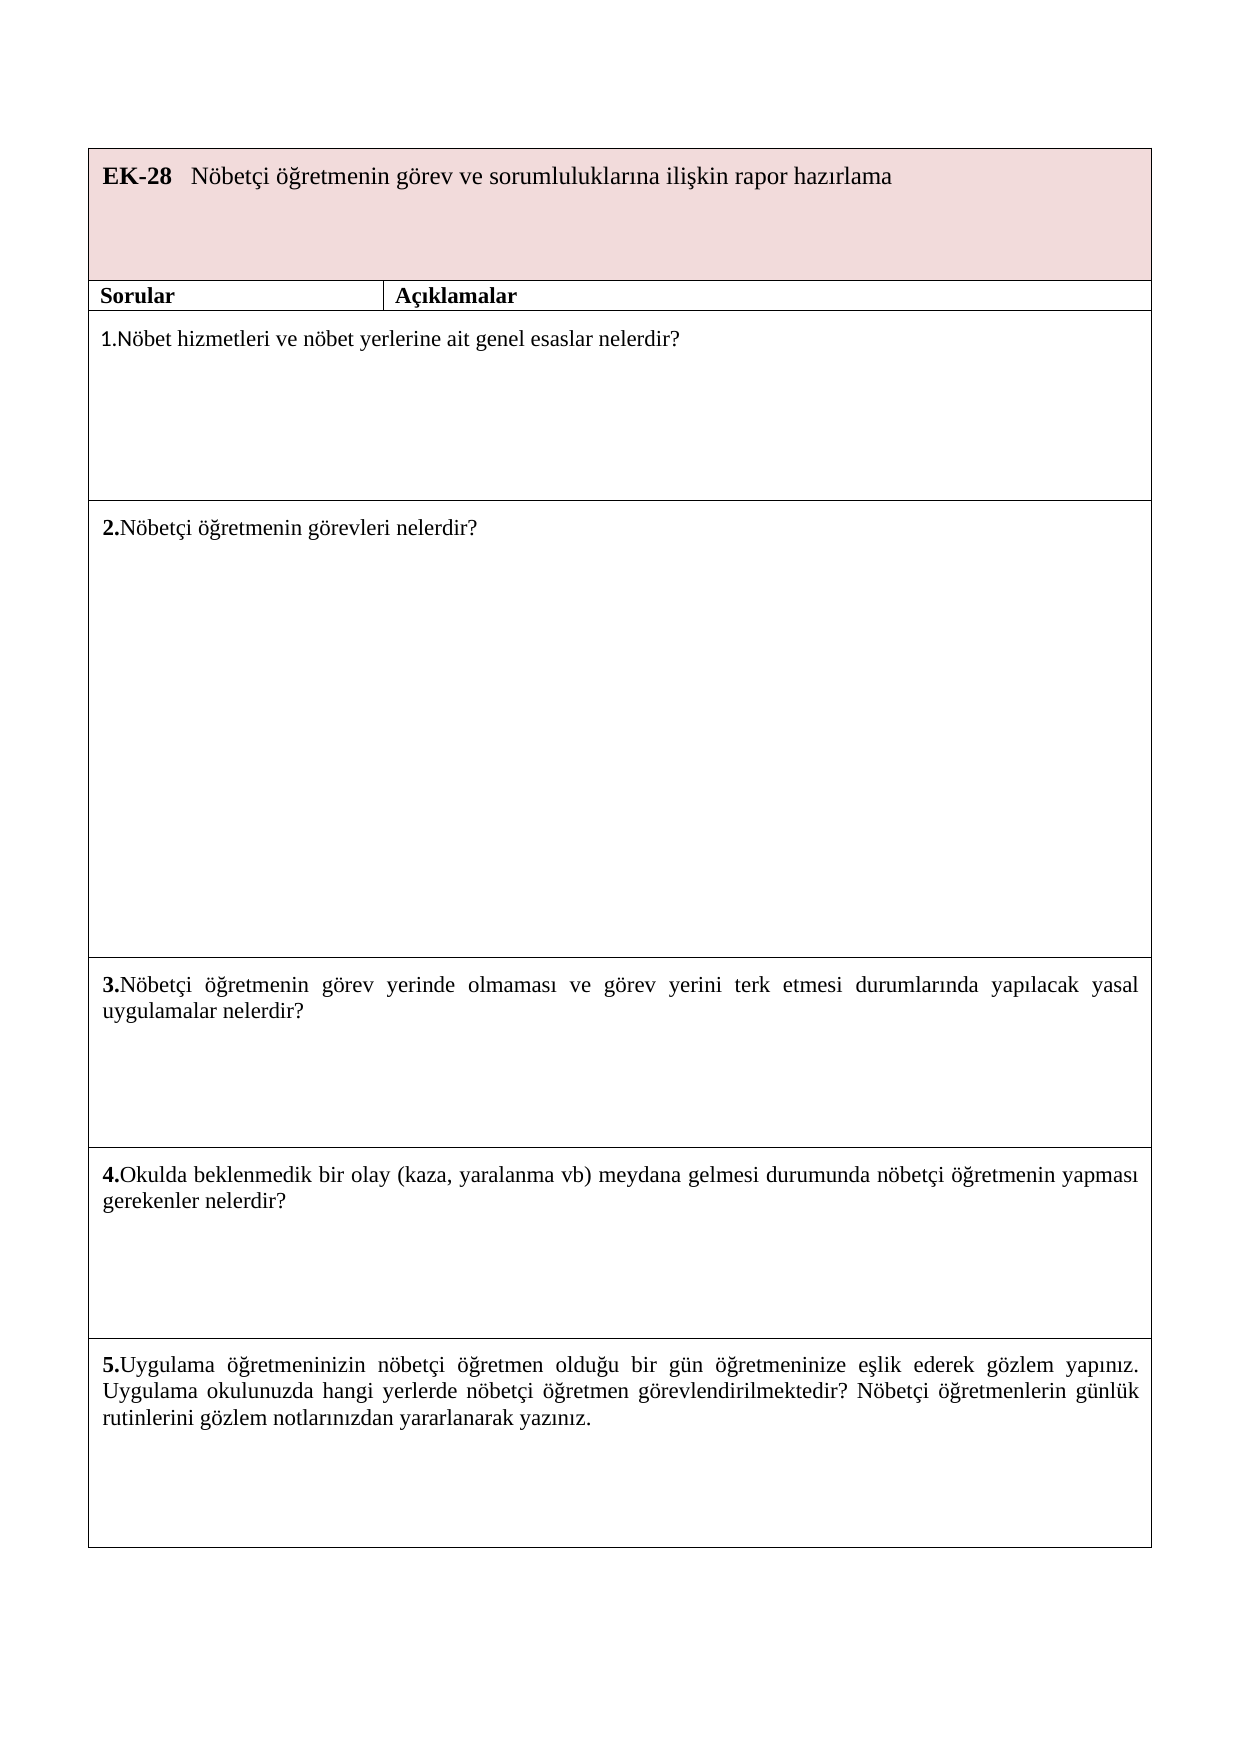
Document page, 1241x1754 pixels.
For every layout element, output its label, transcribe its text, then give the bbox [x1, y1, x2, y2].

table_cell 5.Uygulama öğretmeninizin nöbetçi öğretmen olduğu bir gün öğretmeninize eşlik ederek gözlem yapınız. Uygulama okulunuzda hangi yerlerde nöbetçi öğretmen görevlendirilmektedir? Nöbetçi öğretmenlerin günlük rutinlerini gözlem notlarınızdan yararlanarak yazınız. [89, 1339, 1151, 1547]
table_cell 2.Nöbetçi öğretmenin görevleri nelerdir? [89, 501, 1151, 957]
table_cell 4.Okulda beklenmedik bir olay (kaza, yaralanma vb) meydana gelmesi durumunda nöbetçi öğretmenin yapması gerekenler nelerdir? [89, 1148, 1151, 1337]
table_cell Sorular [89, 281, 383, 310]
table_cell 3.Nöbetçi öğretmenin görev yerinde olmaması ve görev yerini terk etmesi durumlarında yapılacak yasal uygulamalar nelerdir? [89, 958, 1151, 1147]
table_cell 1.Nöbet hizmetleri ve nöbet yerlerine ait genel esaslar nelerdir? [89, 311, 1151, 500]
table_header EK-28 Nöbetçi öğretmenin görev ve sorumluluklarına ilişkin rapor hazırlama [89, 149, 1151, 280]
table_cell Açıklamalar [384, 281, 1151, 310]
